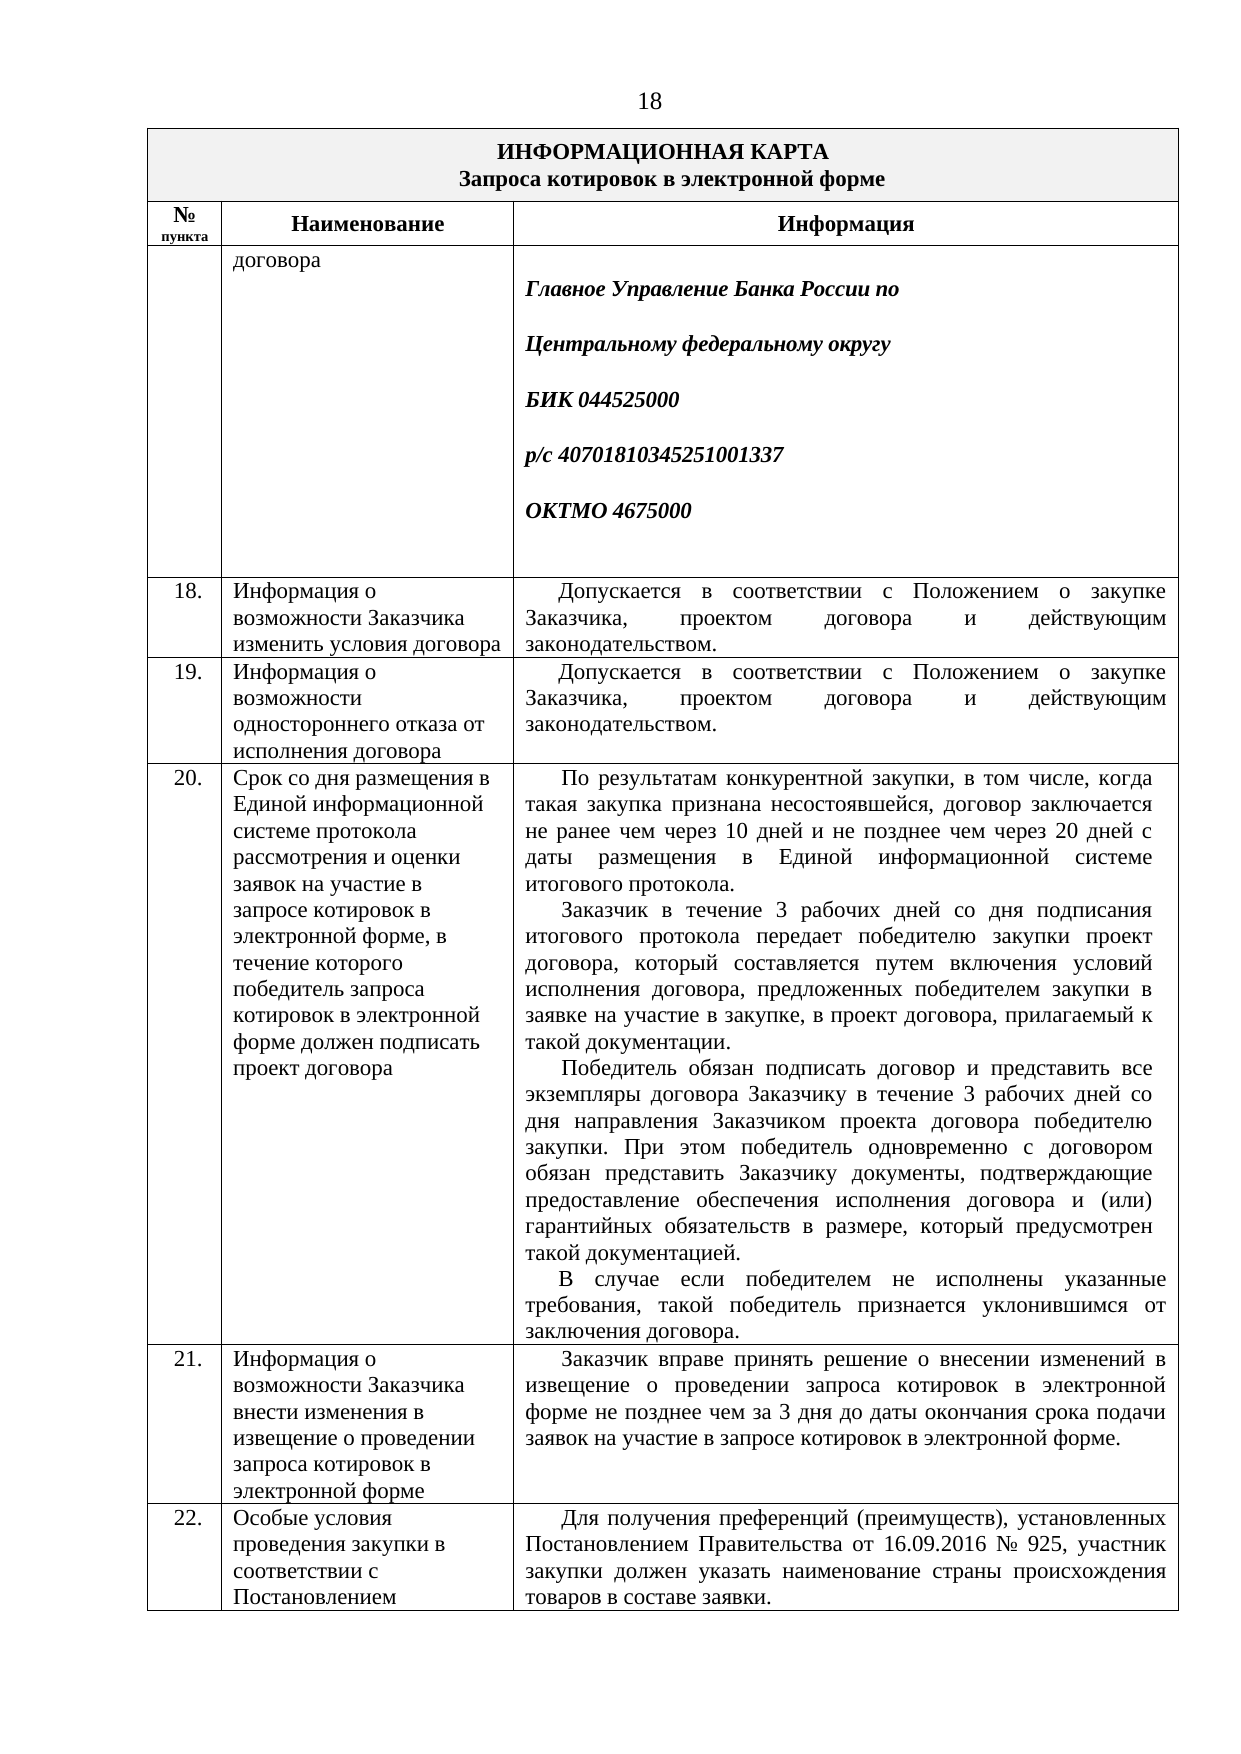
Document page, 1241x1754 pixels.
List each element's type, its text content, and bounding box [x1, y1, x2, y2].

table_cell [148, 658, 221, 763]
table_cell [148, 1345, 221, 1503]
table_cell Допускается в соответствии с Положением о закупке Заказчика, проектом договора и действующим законодательством. [514, 658, 1178, 763]
table_cell [148, 246, 221, 577]
table_cell Срок со дня размещения в Единой информационной системе протокола рассмотрения и оценки заявок на участие в запросе котировок в электронной форме, в течение которого победитель запроса котировок в электронной форме должен подписать проект договора [222, 764, 513, 1344]
table_cell [148, 764, 221, 1344]
table_cell Информация о возможности одностороннего отказа от исполнения договора [222, 658, 513, 763]
table_cell Информация о возможности Заказчика внести изменения в извещение о проведении запроса котировок в электронной форме [222, 1345, 513, 1503]
table_cell № пункта [148, 202, 221, 245]
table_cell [222, 1504, 513, 1609]
table_cell Допускается в соответствии с Положением о закупке Заказчика, проектом договора и действующим законодательством. [514, 578, 1178, 657]
table_header ИНФОРМАЦИОННАЯ КАРТА Запроса котировок в электронной форме [148, 129, 1178, 201]
table_cell Информация [514, 202, 1178, 245]
table_cell Наименование [222, 202, 513, 245]
table_cell [148, 1504, 221, 1609]
table_cell [148, 578, 221, 657]
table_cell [514, 246, 1178, 577]
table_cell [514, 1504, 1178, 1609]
table_cell Информация о возможности Заказчика изменить условия договора [222, 578, 513, 657]
table_cell По результатам конкурентной закупки, в том числе, когда такая закупка признана несостоявшейся, договор заключается не ранее чем через 10 дней и не позднее чем через 20 дней с даты размещения в Единой информационной системе итогового протокола. Заказчик в течение 3 рабочих дней со дня подписания итогового протокола передает победителю закупки проект договора, который составляется путем включения условий исполнения договора, предложенных победителем закупки в заявке на участие в закупке, в проект договора, прилагаемый к такой документации. Победитель обязан подписать договор и представить все экземпляры договора Заказчику в течение 3 рабочих дней со дня направления Заказчиком проекта договора победителю закупки. При этом победитель одновременно с договором обязан представить Заказчику документы, подтверждающие предоставление обеспечения исполнения договора и (или) гарантийных обязательств в размере, который предусмотрен такой документацией. В случае если победителем не исполнены указанные требования, такой победитель признается уклонившимся от заключения договора. [514, 764, 1178, 1344]
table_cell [222, 246, 513, 577]
table_cell Заказчик вправе принять решение о внесении изменений в извещение о проведении запроса котировок в электронной форме не позднее чем за 3 дня до даты окончания срока подачи заявок на участие в запросе котировок в электронной форме. [514, 1345, 1178, 1503]
